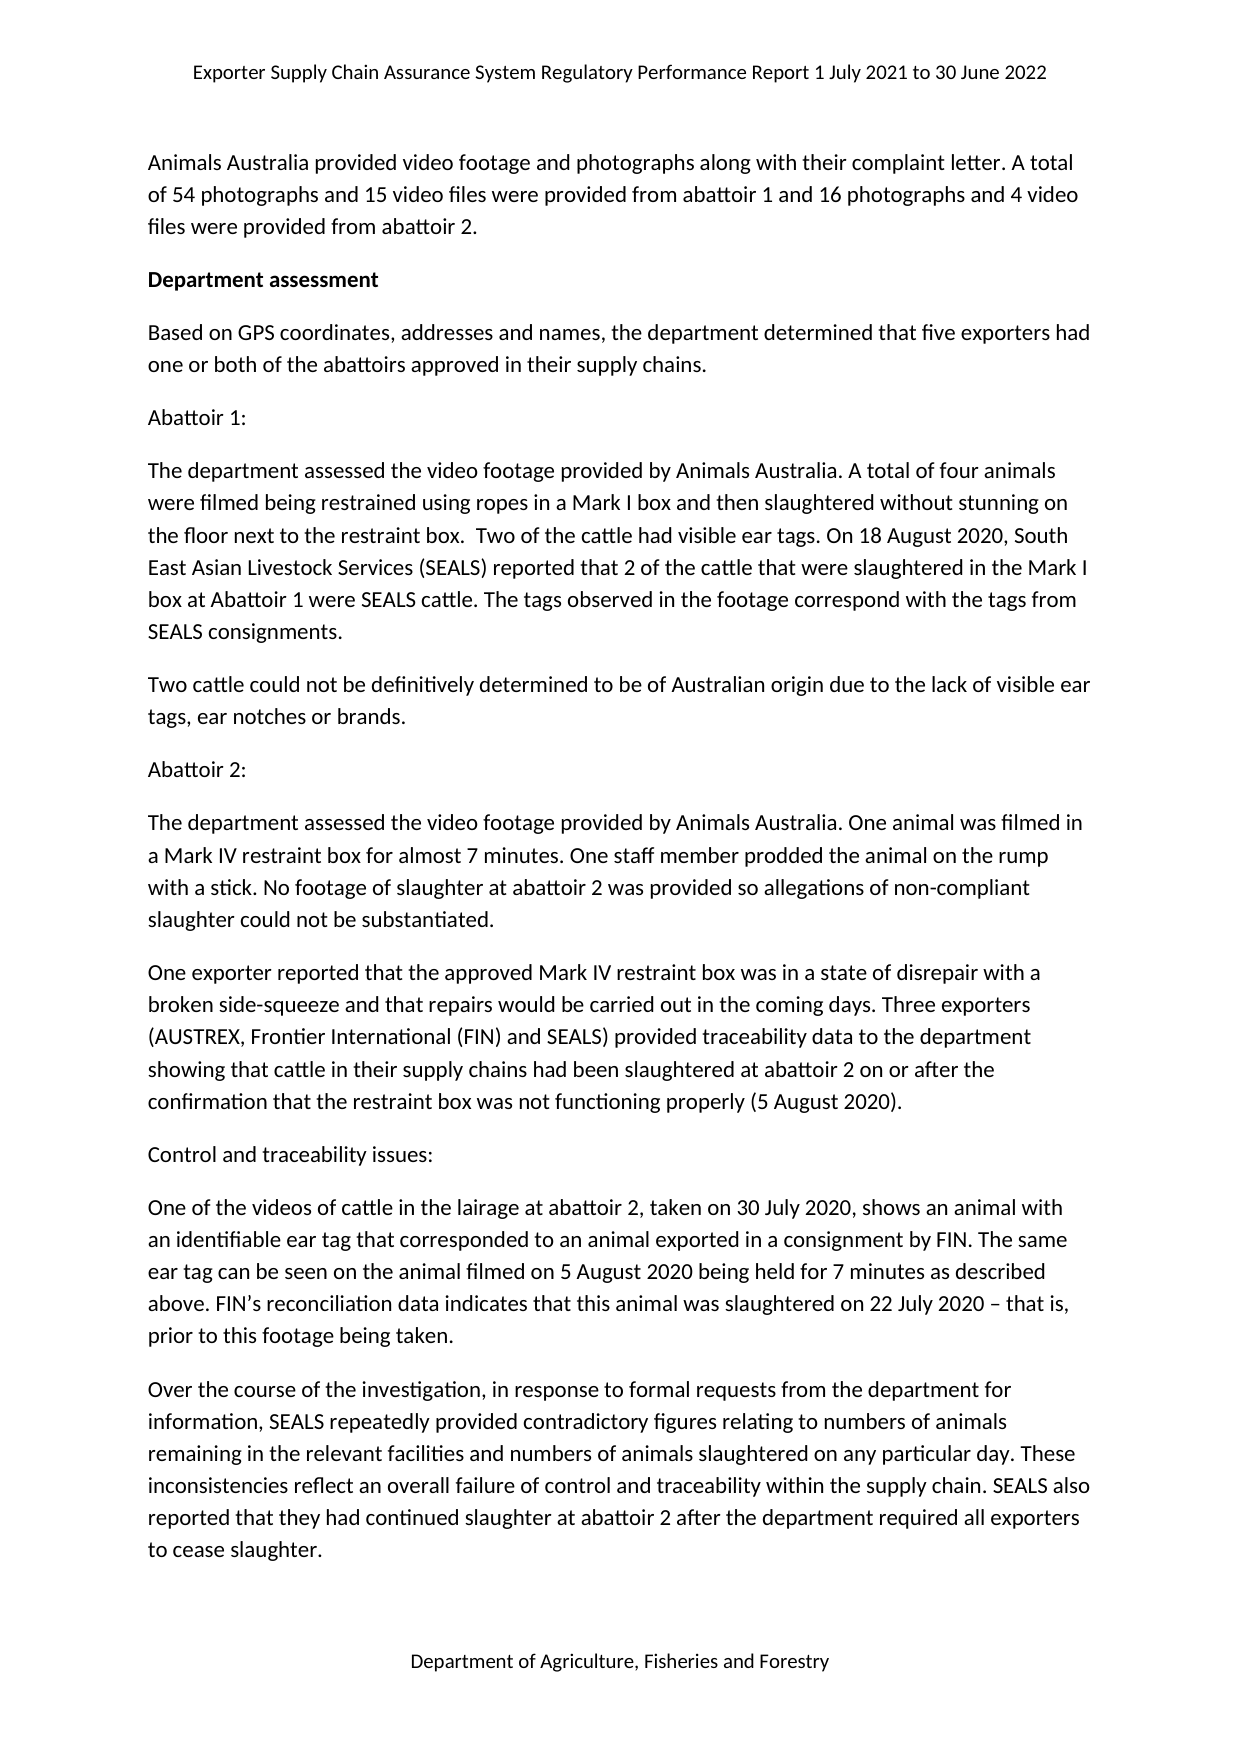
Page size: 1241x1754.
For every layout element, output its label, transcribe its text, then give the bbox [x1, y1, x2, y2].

text The department assessed the video footage provided by Animals Australia. A total of four animals were filmed being restrained using ropes in a Mark I box and then slaughtered without stunning on the floor next to the restraint box. Two of the cattle had visible ear tags. On 18 August 2020, South East Asian Livestock Services (SEALS) reported that 2 of the cattle that were slaughtered in the Mark I box at Abattoir 1 were SEALS cattle. The tags observed in the footage correspond with the tags from SEALS consignments. [148, 456, 1092, 645]
text The department assessed the video footage provided by Animals Australia. One animal was filmed in a Mark IV restraint box for almost 7 minutes. One staff member prodded the animal on the rump with a stick. No footage of slaughter at abattoir 2 was provided so allegations of non-compliant slaughter could not be substantiated. [148, 808, 1092, 933]
text Two cattle could not be definitively determined to be of Australian origin due to the lack of visible ear tags, ear notches or brands. [148, 670, 1092, 731]
text Control and traceability issues: [148, 1140, 1092, 1168]
text Department assessment [148, 265, 1092, 293]
text Over the course of the investigation, in response to formal requests from the department for information, SEALS repeatedly provided contradictory figures relating to numbers of animals remaining in the relevant facilities and numbers of animals slaughtered on any particular day. These inconsistencies reflect an overall failure of control and traceability within the supply chain. SEALS also reported that they had continued slaughter at abattoir 2 after the department required all exporters to cease slaughter. [148, 1375, 1092, 1564]
text Based on GPS coordinates, addresses and names, the department determined that five exporters had one or both of the abattoirs approved in their supply chains. [148, 318, 1092, 378]
text One of the videos of cattle in the lairage at abattoir 2, taken on 30 July 2020, shows an animal with an identifiable ear tag that corresponded to an animal exported in a consignment by FIN. The same ear tag can be seen on the animal filmed on 5 August 2020 being held for 7 minutes as described above. FIN’s reconciliation data indicates that this animal was slaughtered on 22 July 2020 – that is, prior to this footage being taken. [148, 1193, 1092, 1350]
text Animals Australia provided video footage and photographs along with their complaint letter. A total of 54 photographs and 15 video files were provided from abattoir 1 and 16 photographs and 4 video files were provided from abattoir 2. [148, 148, 1092, 240]
text Abattoir 1: [148, 403, 1092, 431]
text Abattoir 2: [148, 756, 1092, 783]
text One exporter reported that the approved Mark IV restraint box was in a state of disrepair with a broken side-squeeze and that repairs would be carried out in the coming days. Three exporters (AUSTREX, Frontier International (FIN) and SEALS) provided traceability data to the department showing that cattle in their supply chains had been slaughtered at abattoir 2 on or after the confirmation that the restraint box was not functioning properly (5 August 2020). [148, 958, 1092, 1115]
